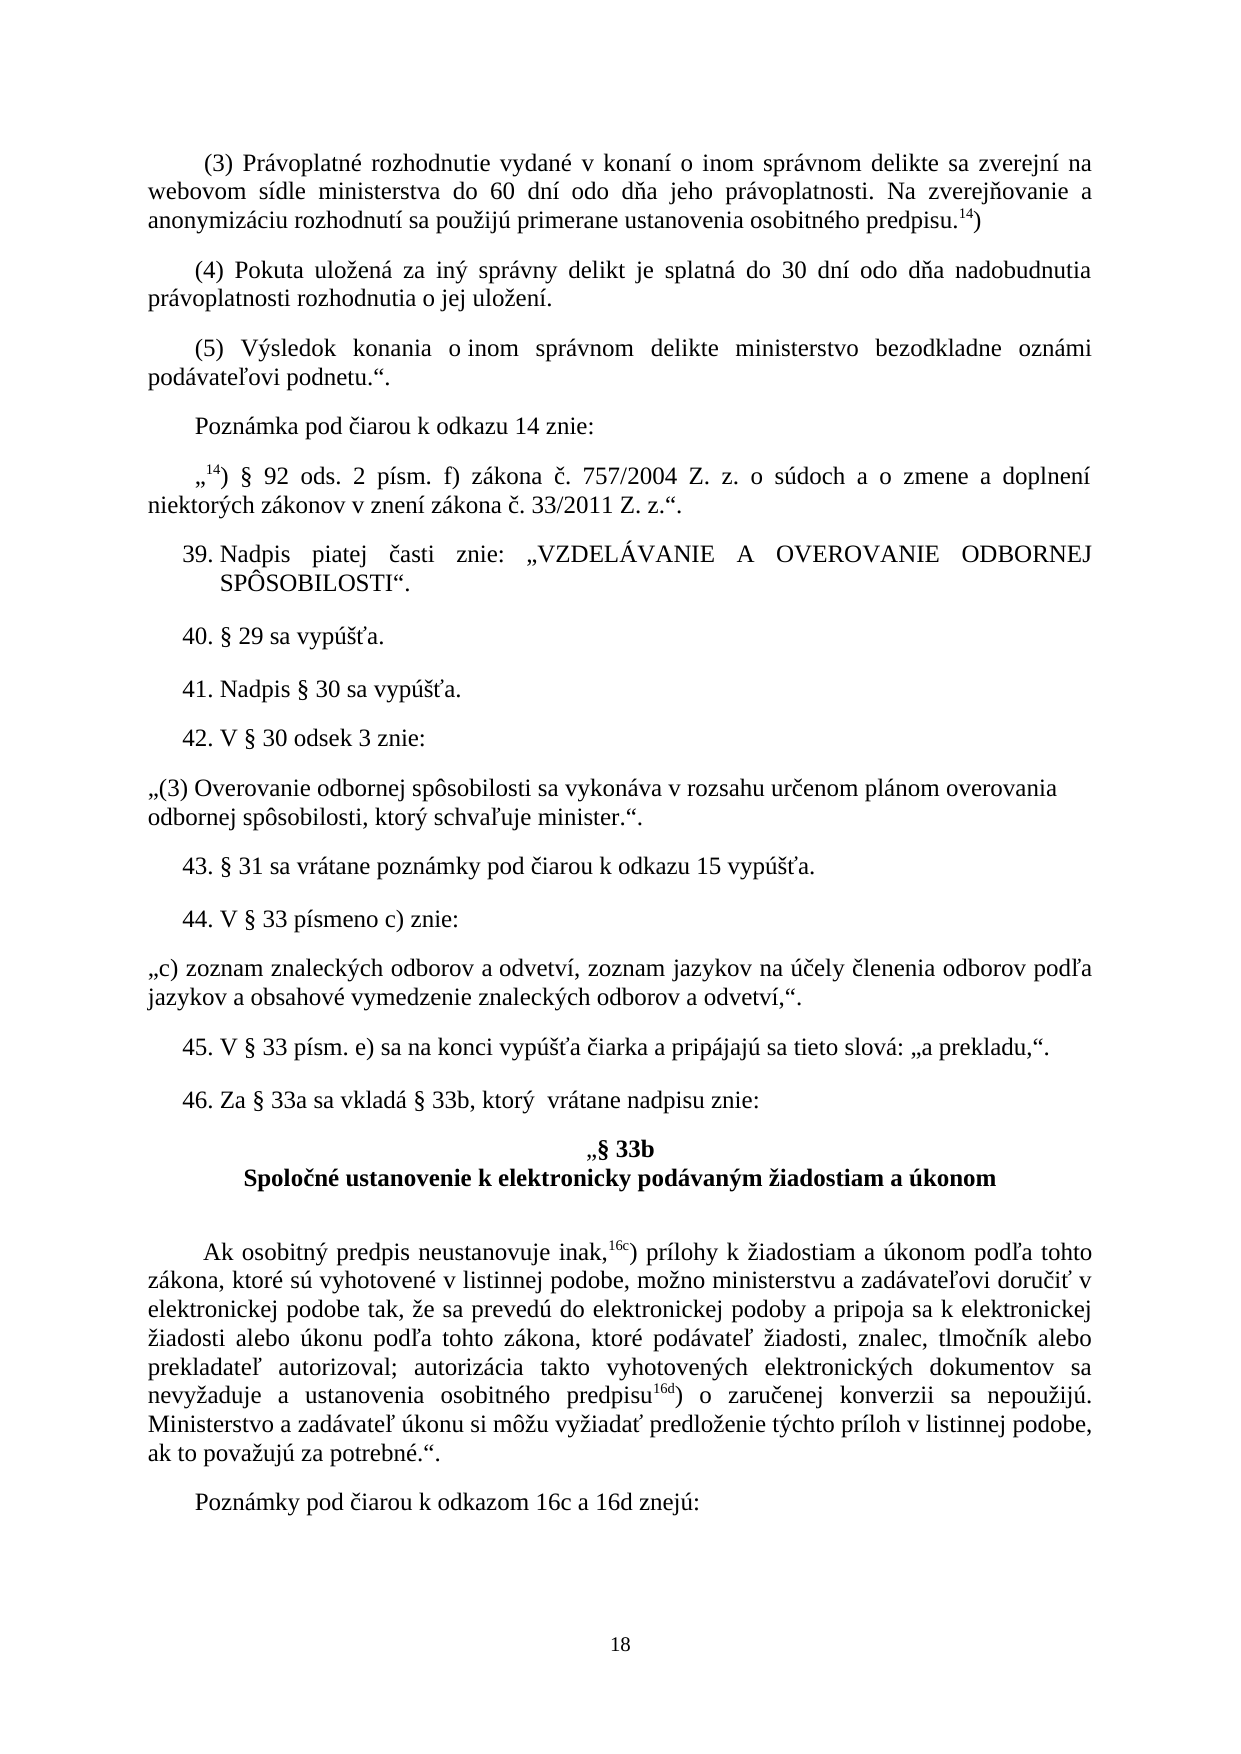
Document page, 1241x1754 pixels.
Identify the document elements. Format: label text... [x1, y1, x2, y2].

text „14) § 92 ods. 2 písm. f) zákona č. 757/2004 Z. z. o súdoch a o zmene a doplnení niektorých zákonov v znení zákona č. 33/2011 Z. z.“. [148, 461, 1093, 518]
text (4) Pokuta uložená za iný správny delikt je splatná do 30 dní odo dňa nadobudnutia právoplatnosti rozhodnutia o jej uložení. [148, 255, 1093, 312]
text Poznámky pod čiarou k odkazom 16c a 16d znejú: [148, 1487, 1093, 1516]
text Spoločné ustanovenie k elektronicky podávaným žiadostiam a úkonom [148, 1163, 1093, 1192]
list V § 33 písmeno c) znie: [182, 904, 1093, 933]
text Ak osobitný predpis neustanovuje inak,16c) prílohy k žiadostiam a úkonom podľa tohto zákona, ktoré sú vyhotovené v listinnej podobe, možno ministerstvu a zadávateľovi doručiť v elektronickej podobe tak, že sa prevedú do elektronickej podoby a pripoja sa k elektronickej žiadosti alebo úkonu podľa tohto zákona, ktoré podávateľ žiadosti, znalec, tlmočník alebo prekladateľ autorizoval; autorizácia takto vyhotovených elektronických dokumentov sa nevyžaduje a ustanovenia osobitného predpisu16d) o zaručenej konverzii sa nepoužijú. Ministerstvo a zadávateľ úkonu si môžu vyžiadať predloženie týchto príloh v listinnej podobe, ak to považujú za potrebné.“. [148, 1237, 1093, 1467]
text (3) Právoplatné rozhodnutie vydané v konaní o inom správnom delikte sa zverejní na webovom sídle ministerstva do 60 dní odo dňa jeho právoplatnosti. Na zverejňovanie a anonymizáciu rozhodnutí sa použijú primerane ustanovenia osobitného predpisu.14) [148, 148, 1093, 234]
text „§ 33b [148, 1134, 1093, 1163]
list V § 33 písm. e) sa na konci vypúšťa čiarka a pripájajú sa tieto slová: „a prekladu,“. [182, 1032, 1093, 1061]
text Poznámka pod čiarou k odkazu 14 znie: [148, 411, 1093, 440]
text „c) zoznam znaleckých odborov a odvetví, zoznam jazykov na účely členenia odborov podľa jazykov a obsahové vymedzenie znaleckých odborov a odvetví,“. [148, 953, 1093, 1011]
list Nadpis § 30 sa vypúšťa. [182, 674, 1093, 702]
list § 29 sa vypúšťa. [182, 621, 1093, 649]
text „(3) Overovanie odbornej spôsobilosti sa vykonáva v rozsahu určenom plánom overovania odbornej spôsobilosti, ktorý schvaľuje minister.“. [148, 773, 1093, 830]
list Nadpis piatej časti znie: „VZDELÁVANIE A OVEROVANIE ODBORNEJ SPÔSOBILOSTI“. [182, 539, 1093, 597]
list § 31 sa vrátane poznámky pod čiarou k odkazu 15 vypúšťa. [182, 851, 1093, 880]
list V § 30 odsek 3 znie: [182, 723, 1093, 752]
text (5) Výsledok konania o inom správnom delikte ministerstvo bezodkladne oznámi podávateľovi podnetu.“. [148, 333, 1093, 391]
list Za § 33a sa vkladá § 33b, ktorý vrátane nadpisu znie: [182, 1085, 1093, 1113]
